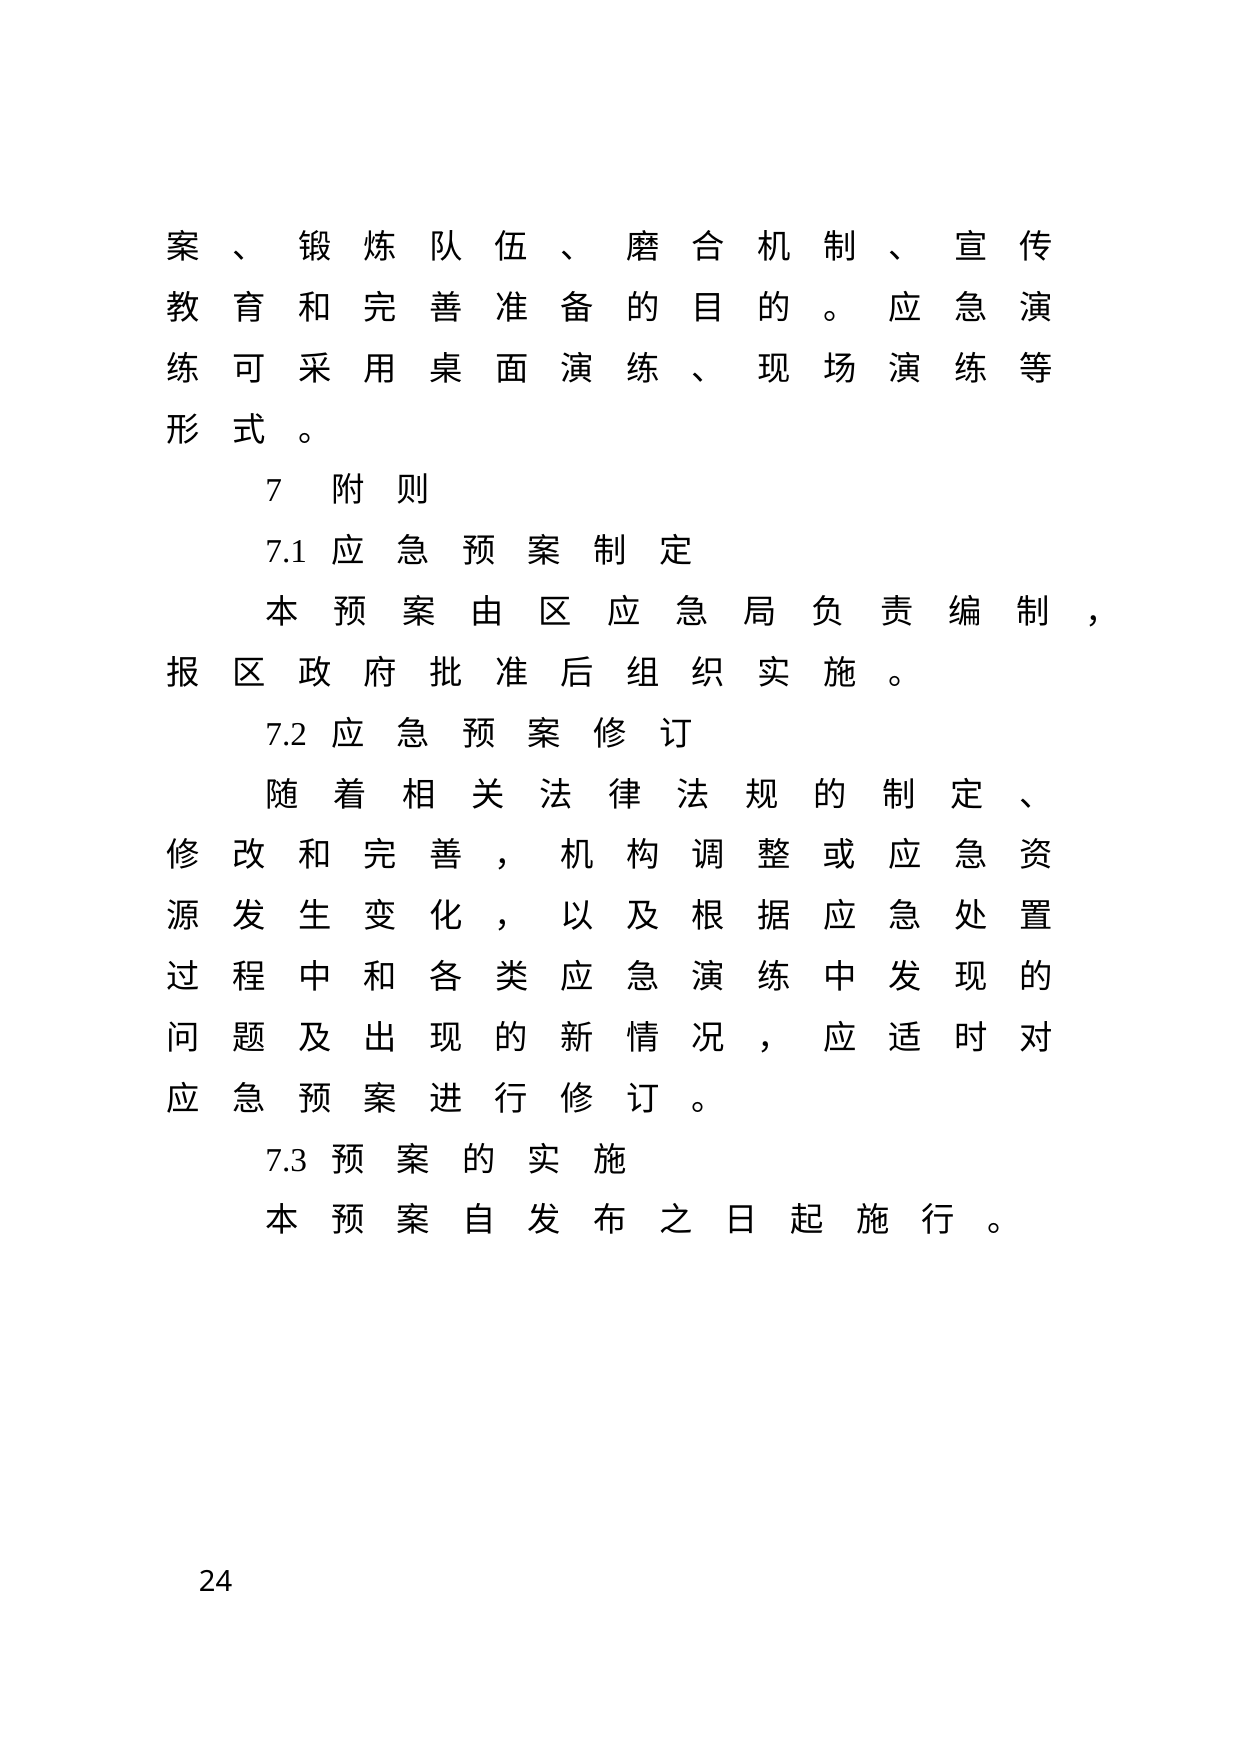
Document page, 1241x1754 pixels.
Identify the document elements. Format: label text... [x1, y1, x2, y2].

text 本预案自发布之日起施行。 [167, 1187, 1085, 1248]
text 随着相关法律法规的制定、修改和完善，机构调整或应急资源发生变化，以及根据应急处置过程中和各类应急演练中发现的问题及出现的新情况，应适时对应急预案进行修订。 [167, 761, 1085, 1126]
text 7 附则 [167, 457, 1085, 518]
list 7.1 应急预案制定 [167, 518, 1085, 579]
list 7.3 预案的实施 [167, 1126, 1085, 1187]
text 本预案由区应急局负责编制，报区政府批准后组织实施。 [167, 579, 1085, 700]
list 7.2 应急预案修订 [167, 700, 1085, 761]
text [167, 214, 1085, 457]
